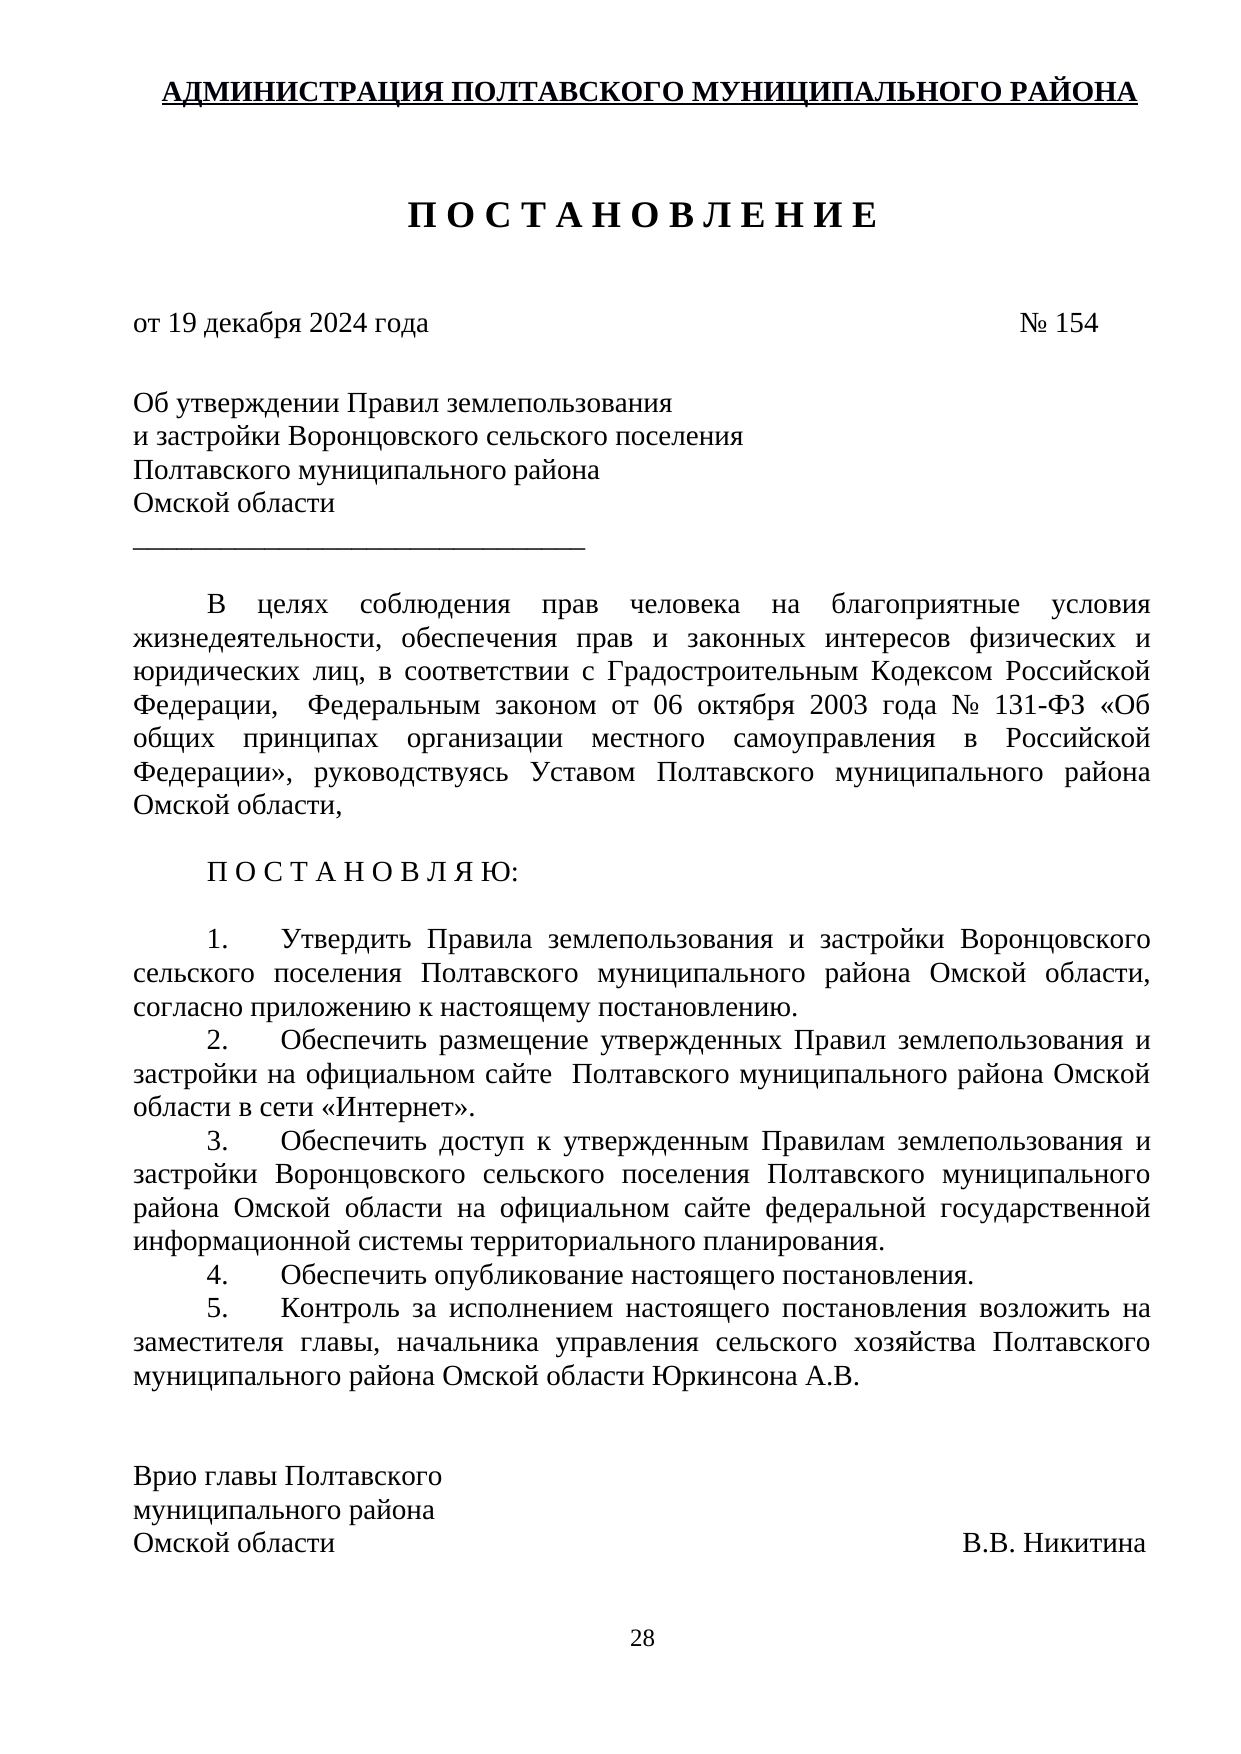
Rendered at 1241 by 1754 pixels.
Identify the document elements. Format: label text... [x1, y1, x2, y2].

text _______________________________ [133, 519, 1152, 553]
list Обеспечить доступ к утвержденным Правилам землепользования и застройки Воронцовского сельского поселения Полтавского муниципального района Омской области на официальном сайте федеральной государственной информационной системы территориального планирования. [133, 1123, 1152, 1257]
text Омской области В.В. Никитина [133, 1525, 1152, 1559]
list Обеспечить опубликование настоящего постановления. [133, 1257, 1152, 1291]
list Утвердить Правила землепользования и застройки Воронцовского сельского поселения Полтавского муниципального района Омской области, согласно приложению к настоящему постановлению. [133, 922, 1152, 1022]
text АДМИНИСТРАЦИЯ ПОЛТАВСКОГО МУНИЦИПАЛЬНОГО РАЙОНА [133, 74, 1152, 107]
text Омской области [133, 486, 1152, 519]
text от 19 декабря 2024 года № 154 [133, 305, 1152, 372]
text В целях соблюдения прав человека на благоприятные условия жизнедеятельности, обеспечения прав и законных интересов физических и юридических лиц, в соответствии с Градостроительным Кодексом Российской Федерации, Федеральным законом от 06 октября 2003 года № 131-ФЗ «Об общих принципах организации местного самоуправления в Российской Федерации», руководствуясь Уставом Полтавского муниципального района Омской области, [133, 586, 1152, 821]
text П О С Т А Н О В Л Е Н И Е [133, 192, 1152, 235]
text и застройки Воронцовского сельского поселения [133, 418, 1152, 452]
list Обеспечить размещение утвержденных Правил землепользования и застройки на официальном сайте Полтавского муниципального района Омской области в сети «Интернет». [133, 1022, 1152, 1123]
text Врио главы Полтавского [133, 1458, 1152, 1492]
text Об утверждении Правил землепользования [133, 385, 1152, 418]
list Контроль за исполнением настоящего постановления возложить на заместителя главы, начальника управления сельского хозяйства Полтавского муниципального района Омской области Юркинсона А.В. [133, 1291, 1152, 1391]
text муниципального района [133, 1492, 1152, 1525]
text Полтавского муниципального района [133, 452, 1152, 486]
text П О С Т А Н О В Л Я Ю: [133, 854, 1152, 888]
